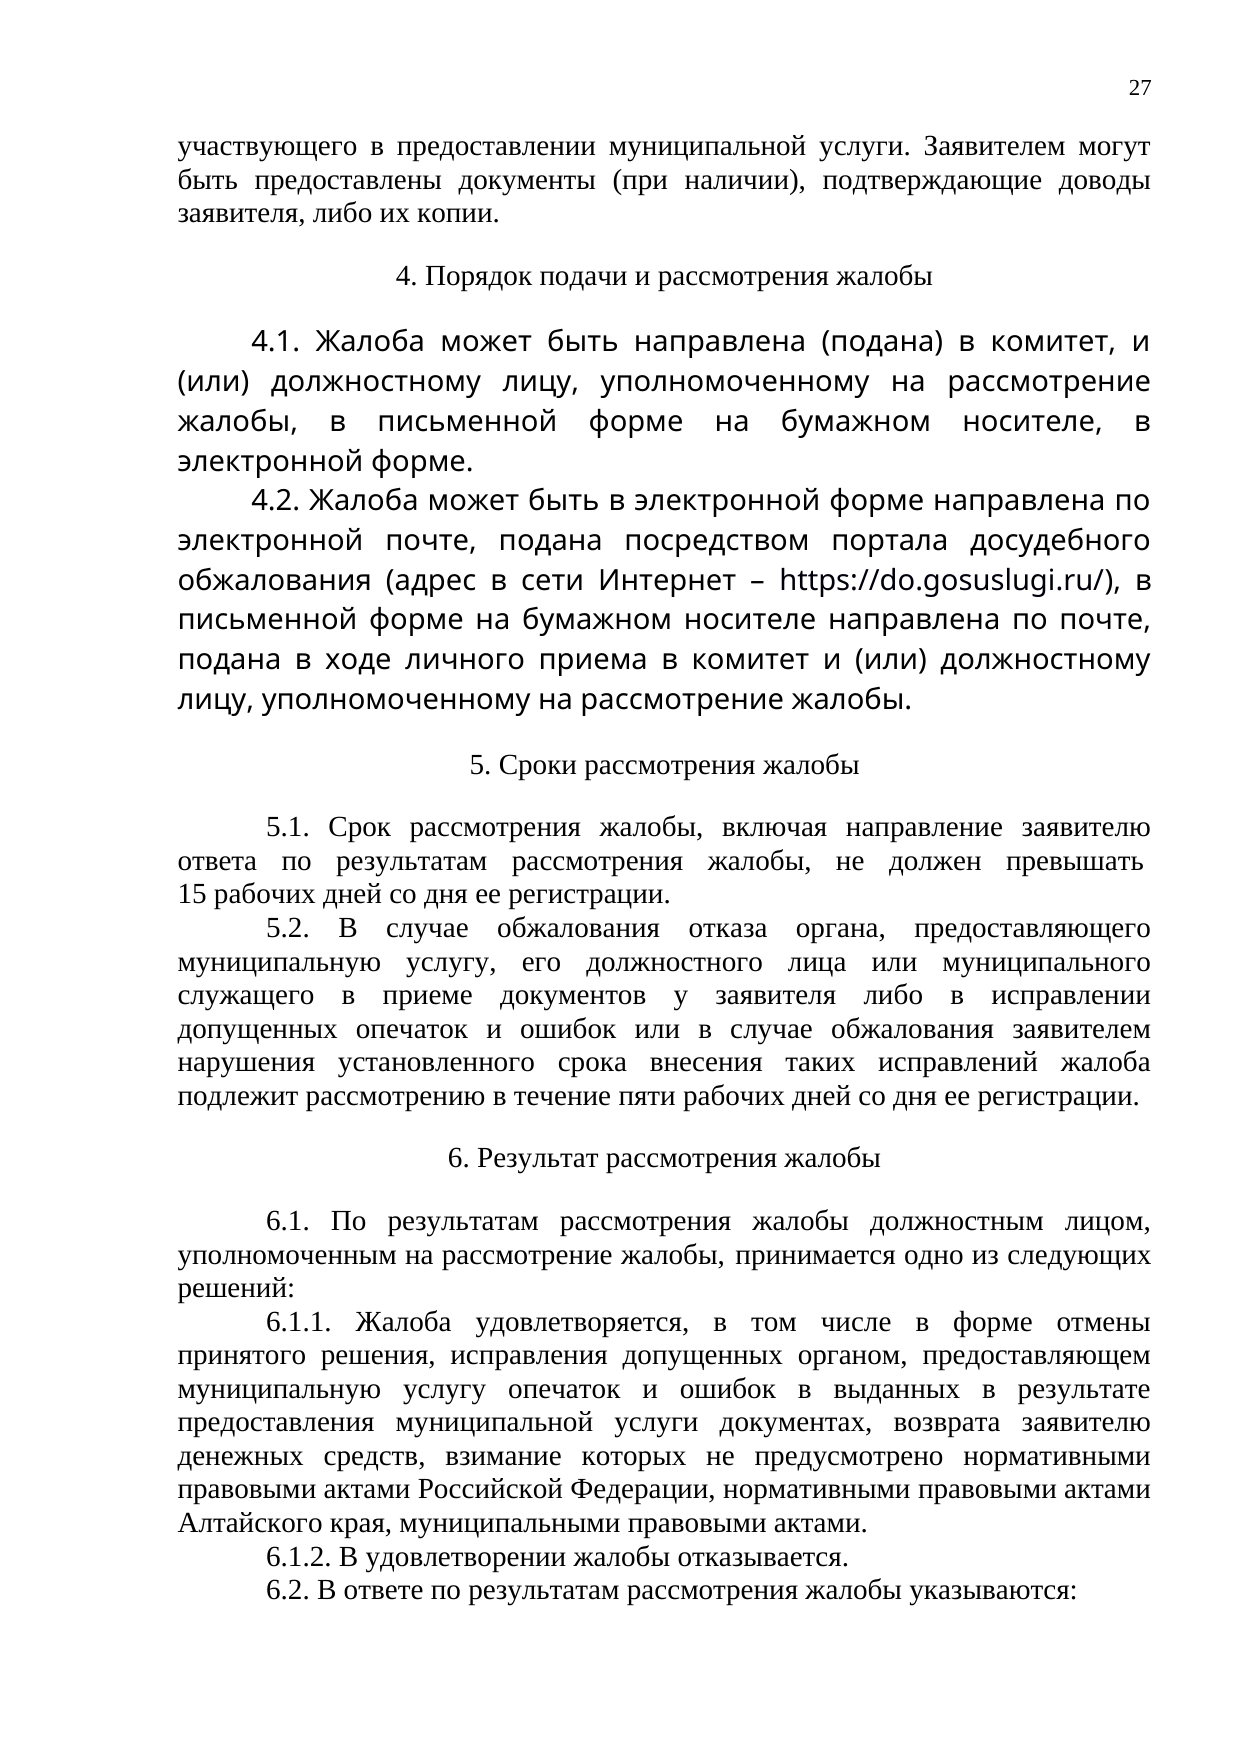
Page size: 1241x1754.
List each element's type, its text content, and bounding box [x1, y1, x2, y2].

text 4.1. Жалоба может быть направлена (подана) в комитет, и (или) должностному лицу, уполномоченному на рассмотрение жалобы, в письменной форме на бумажном носителе, в электронной форме. [177, 321, 1152, 479]
text 5. Сроки рассмотрения жалобы [177, 747, 1152, 780]
text 4. Порядок подачи и рассмотрения жалобы [177, 258, 1152, 292]
text 4.2. Жалоба может быть в электронной форме направлена по электронной почте, подана посредством портала досудебного обжалования (адрес в сети Интернет – https://do.gosuslugi.ru/), в письменной форме на бумажном носителе направлена по почте, подана в ходе личного приема в комитет и (или) должностному лицу, уполномоченному на рассмотрение жалобы. [177, 479, 1152, 718]
text 5.2. В случае обжалования отказа органа, предоставляющего муниципальную услугу, его должностного лица или муниципального служащего в приеме документов у заявителя либо в исправлении допущенных опечаток и ошибок или в случае обжалования заявителем нарушения установленного срока внесения таких исправлений жалоба подлежит рассмотрению в течение пяти рабочих дней со дня ее регистрации. [177, 910, 1152, 1111]
text 6.1.1. Жалоба удовлетворяется, в том числе в форме отмены принятого решения, исправления допущенных органом, предоставляющем муниципальную услугу опечаток и ошибок в выданных в результате предоставления муниципальной услуги документах, возврата заявителю денежных средств, взимание которых не предусмотрено нормативными правовыми актами Российской Федерации, нормативными правовыми актами Алтайского края, муниципальными правовыми актами. [177, 1304, 1152, 1539]
text 6.1.2. В удовлетворении жалобы отказывается. [177, 1539, 1152, 1572]
text 6. Результат рассмотрения жалобы [177, 1141, 1152, 1174]
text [177, 128, 1152, 229]
text 6.2. В ответе по результатам рассмотрения жалобы указываются: [177, 1572, 1152, 1606]
text 5.1. Срок рассмотрения жалобы, включая направление заявителю ответа по результатам рассмотрения жалобы, не должен превышать 15 рабочих дней со дня ее регистрации. [177, 809, 1152, 910]
text 6.1. По результатам рассмотрения жалобы должностным лицом, уполномоченным на рассмотрение жалобы, принимается одно из следующих решений: [177, 1203, 1152, 1304]
